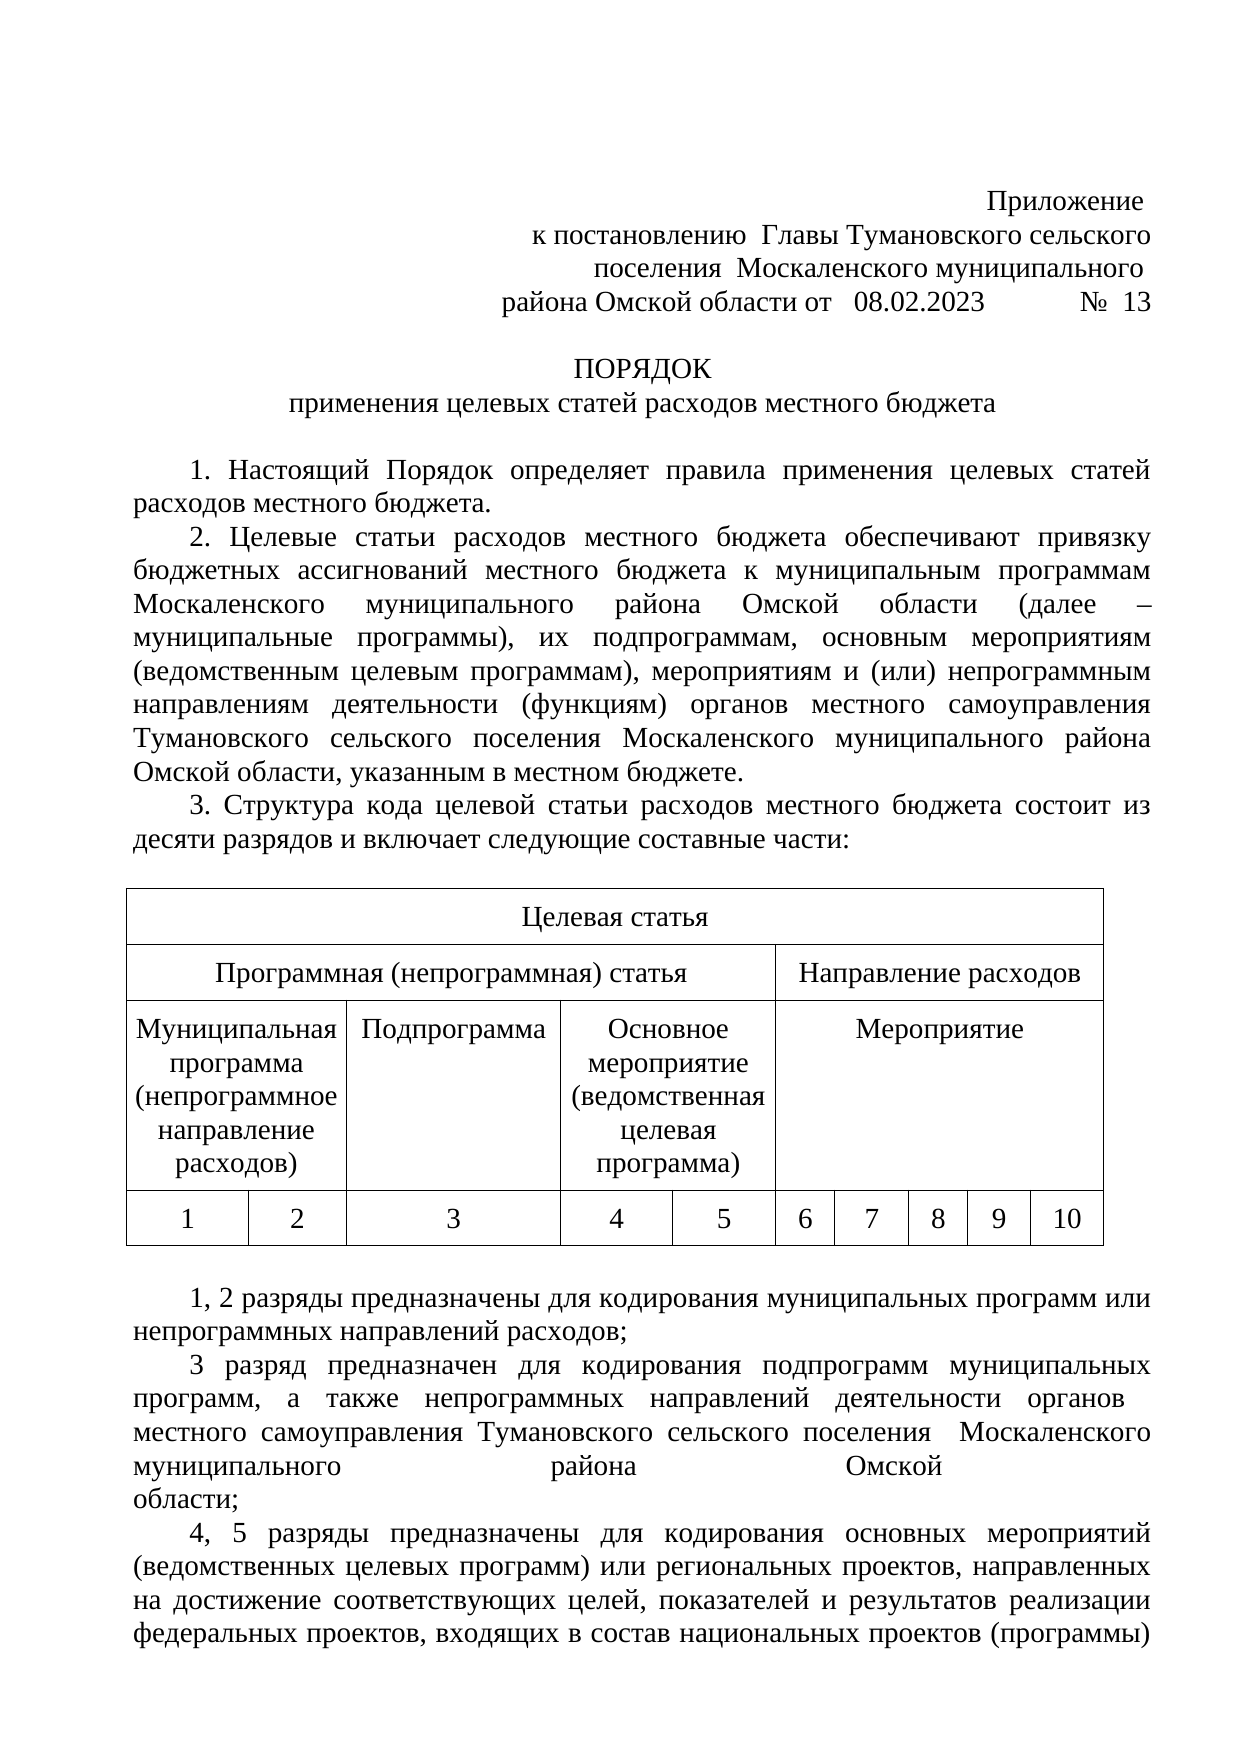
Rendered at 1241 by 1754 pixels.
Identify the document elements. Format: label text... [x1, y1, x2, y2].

table_cell 10 [1031, 1191, 1103, 1245]
text применения целевых статей расходов местного бюджета [133, 385, 1152, 418]
table_cell Программная (непрограммная) статья [127, 945, 775, 999]
text Приложение к постановлению Главы Тумановского сельского поселения Москаленского муниципального района Омской области от 08.02.2023 № 13 [499, 184, 1151, 318]
table_cell 8 [909, 1191, 967, 1245]
table_cell 5 [673, 1191, 775, 1245]
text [133, 1515, 1152, 1649]
table_cell Подпрограмма [347, 1001, 560, 1189]
table_cell 2 [249, 1191, 346, 1245]
text 1. Настоящий Порядок определяет правила применения целевых статей расходов местного бюджета. [133, 452, 1152, 519]
table_cell 4 [561, 1191, 672, 1245]
table_cell Направление расходов [776, 945, 1103, 999]
text 3. Структура кода целевой статьи расходов местного бюджета состоит из десяти разрядов и включает следующие составные части: [133, 787, 1152, 854]
table_cell Мероприятие [776, 1001, 1103, 1189]
text 3 разряд предназначен для кодирования подпрограмм муниципальных программ, а также непрограммных направлений деятельности органов местного самоуправления Тумановского сельского поселения Москаленского муниципального района Омской области; [133, 1347, 1152, 1515]
table_cell Муниципальная программа (непрограммное направление расходов) [127, 1001, 346, 1189]
table_cell Основное мероприятие (ведомственная целевая программа) [561, 1001, 775, 1189]
text 1, 2 разряды предназначены для кодирования муниципальных программ или непрограммных направлений расходов; [133, 1280, 1152, 1347]
table_cell 1 [127, 1191, 248, 1245]
text ПОРЯДОК [133, 351, 1152, 385]
table_cell 3 [347, 1191, 560, 1245]
table_header Целевая статья [127, 889, 1103, 944]
table_cell 6 [776, 1191, 834, 1245]
table_cell 9 [968, 1191, 1030, 1245]
text 2. Целевые статьи расходов местного бюджета обеспечивают привязку бюджетных ассигнований местного бюджета к муниципальным программам Москаленского муниципального района Омской области (далее – муниципальные программы), их подпрограммам, основным мероприятиям (ведомственным целевым программам), мероприятиям и (или) непрограммным направлениям деятельности (функциям) органов местного самоуправления Тумановского сельского поселения Москаленского муниципального района Омской области, указанным в местном бюджете. [133, 519, 1152, 787]
table_cell 7 [835, 1191, 908, 1245]
